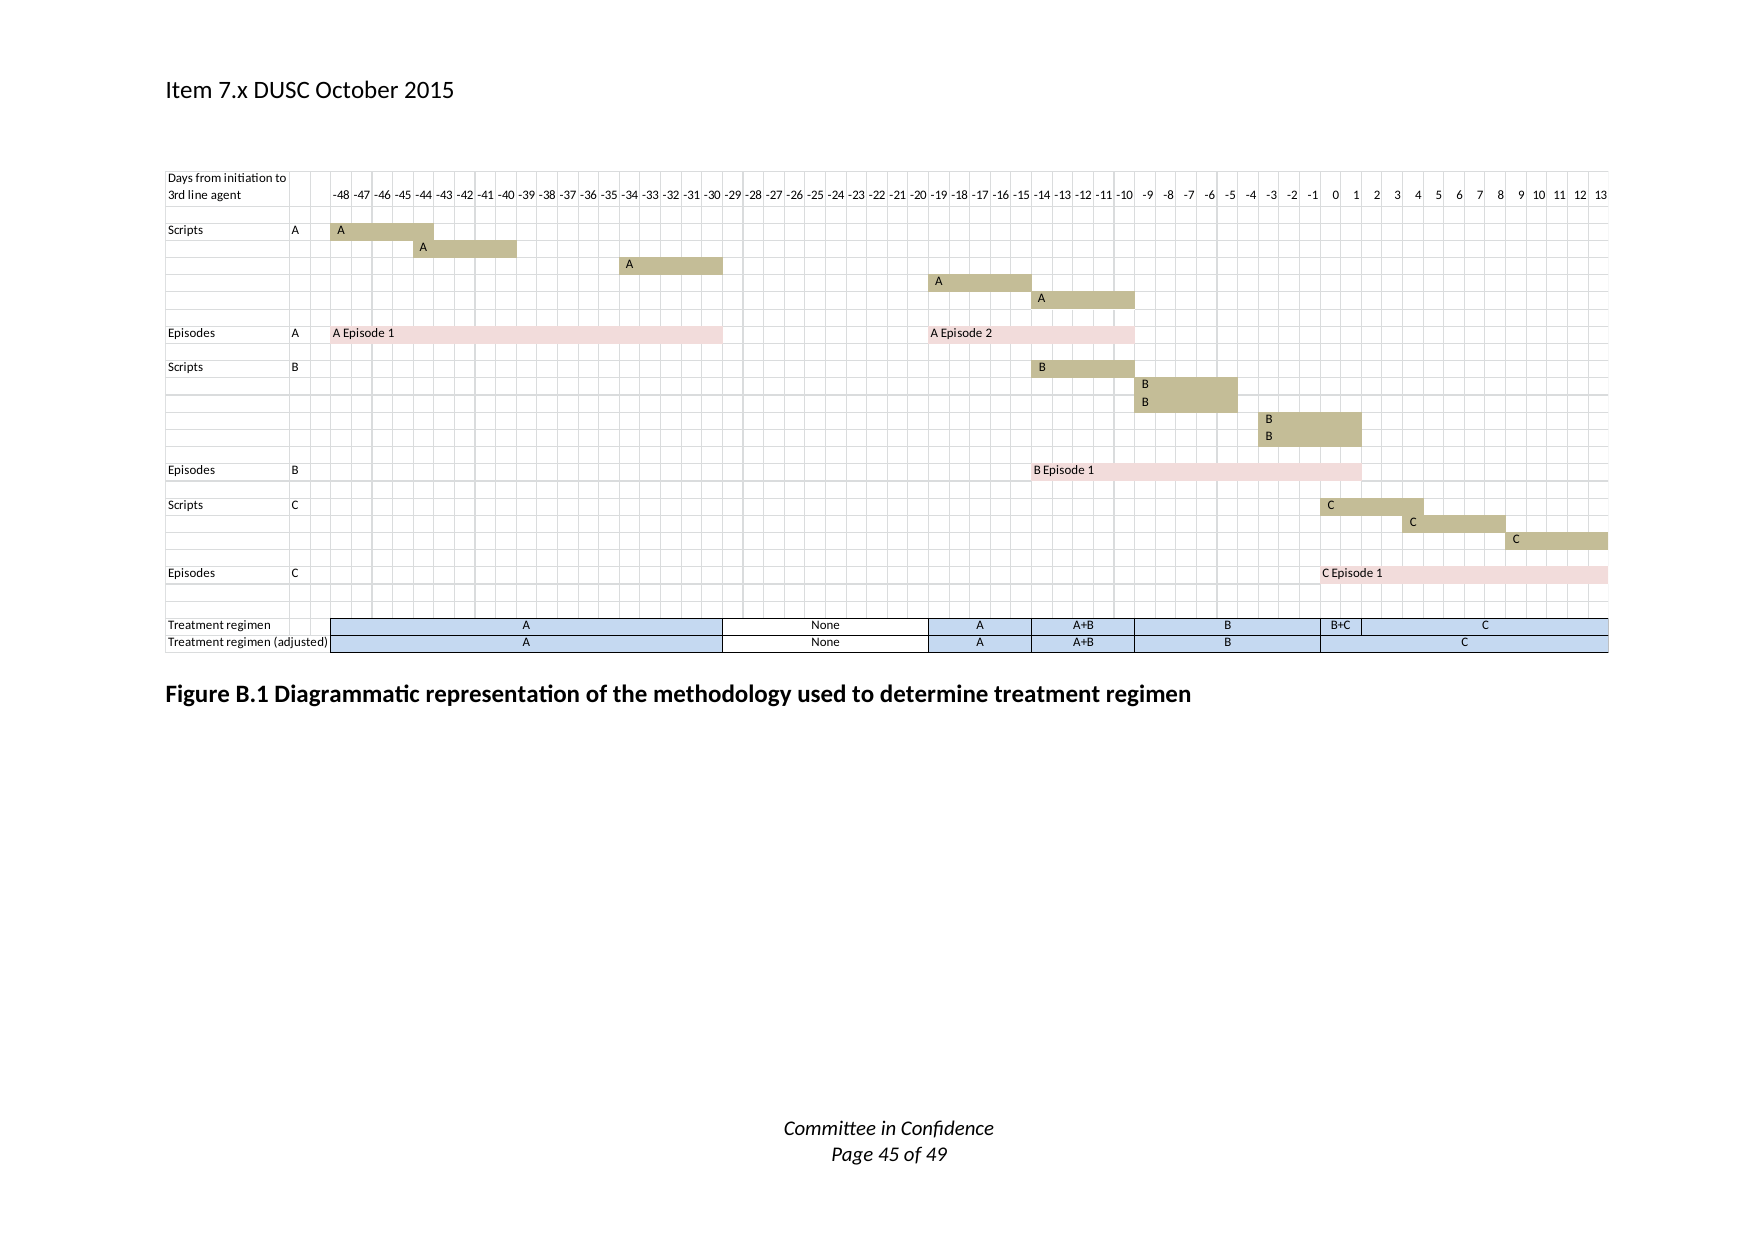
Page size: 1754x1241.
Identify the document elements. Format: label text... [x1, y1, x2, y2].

title Figure B.1 Diagrammatic representation of the methodology used to determine treatment regimen [165, 678, 1612, 709]
